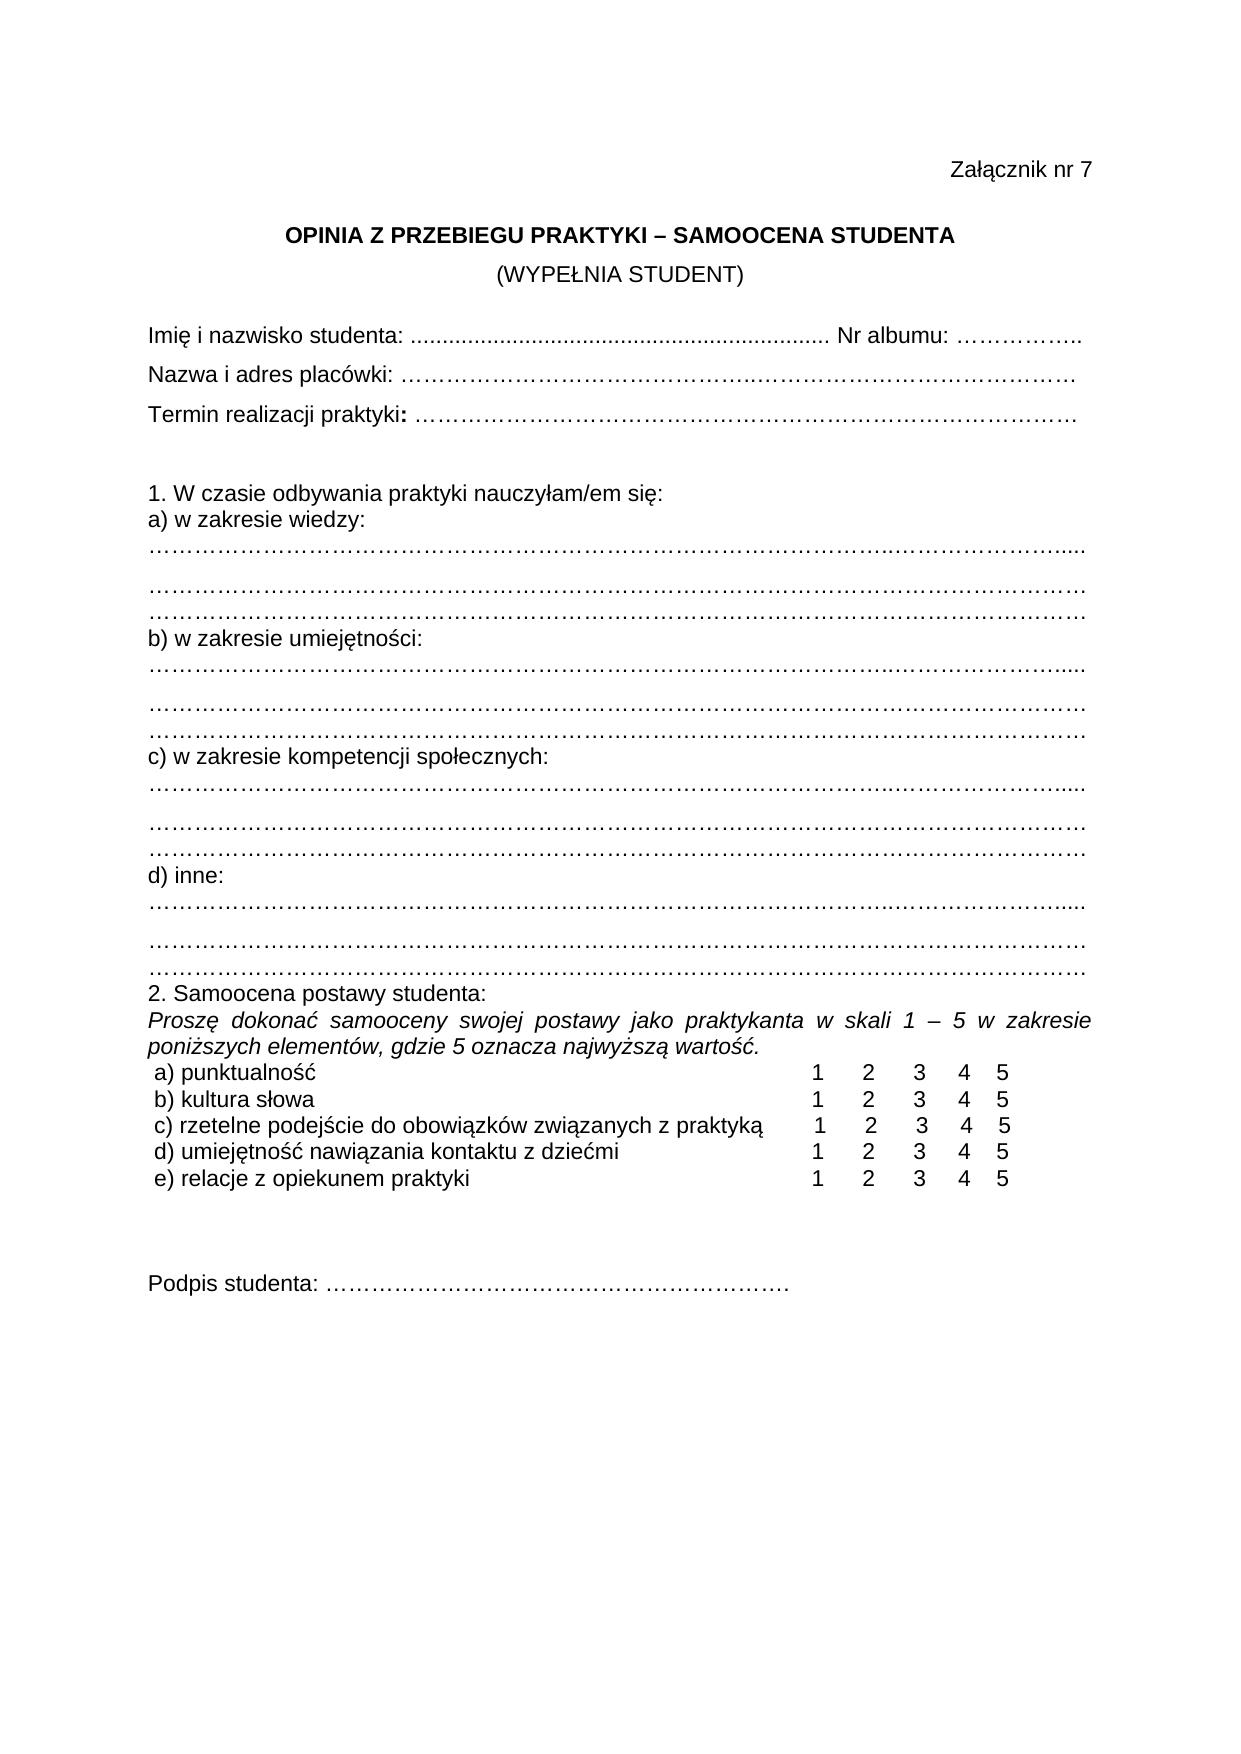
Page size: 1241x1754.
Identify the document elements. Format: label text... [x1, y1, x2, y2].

text 2. Samoocena postawy studenta: [148, 980, 1093, 1007]
text Termin realizacji praktyki: …………………………………………………………………………… [148, 401, 1093, 427]
text a) w zakresie wiedzy: [148, 506, 1093, 532]
text Załącznik nr 7 [148, 156, 1093, 182]
text d) umiejętność nawiązania kontaktu z dziećmi 1 2 3 4 5 [148, 1138, 1093, 1165]
text ………………………………………………………………………………………………………………………………………………………………………………………………………………………… [148, 927, 1093, 980]
text Nazwa i adres placówki: ………………………………………..…………………………………… [148, 361, 1093, 388]
text …………………………………………………………………………………………………………………………………………………………………………………………………………………………c) w zakresie kompetencji społecznych: [148, 690, 1093, 769]
text b) w zakresie umiejętności: [148, 624, 1093, 651]
text e) relacje z opiekunem praktyki 1 2 3 4 5 [148, 1165, 1093, 1191]
text b) kultura słowa 1 2 3 4 5 [148, 1086, 1093, 1112]
text Podpis studenta: ……………………………………………………. [148, 1270, 1093, 1296]
subtitle Imię i nazwisko studenta: .................................................................. Nr albumu: …………….. [148, 322, 1093, 348]
text ……………………………………………………………………………………..…………………..... [148, 888, 1093, 914]
text ………………………………………………………………………………………………………………………………………………………………………………………………………………………… [148, 572, 1093, 624]
text a) punktualność 1 2 3 4 5 [148, 1059, 1093, 1086]
text ……………………………………………………………………………………..…………………..... [148, 532, 1093, 559]
text c) rzetelne podejście do obowiązków związanych z praktyką 1 2 3 4 5 [148, 1112, 1093, 1138]
text ……………………………………………………………………………………..…………………..... [148, 651, 1093, 677]
text 1. W czasie odbywania praktyki nauczyłam/em się: [148, 480, 1093, 506]
text (WYPEŁNIA STUDENT) [148, 261, 1093, 288]
text OPINIA Z PRZEBIEGU PRAKTYKI – SAMOOCENA STUDENTA [148, 222, 1093, 248]
text ……………………………………………………………………………………..…………………..... [148, 769, 1093, 796]
text …………………………………………………………………………………………………………………………………………………………………………………………………………………………d) inne: [148, 809, 1093, 888]
text Proszę dokonać samooceny swojej postawy jako praktykanta w skali 1 – 5 w zakresie poniższych elementów, gdzie 5 oznacza najwyższą wartość. [148, 1007, 1093, 1059]
